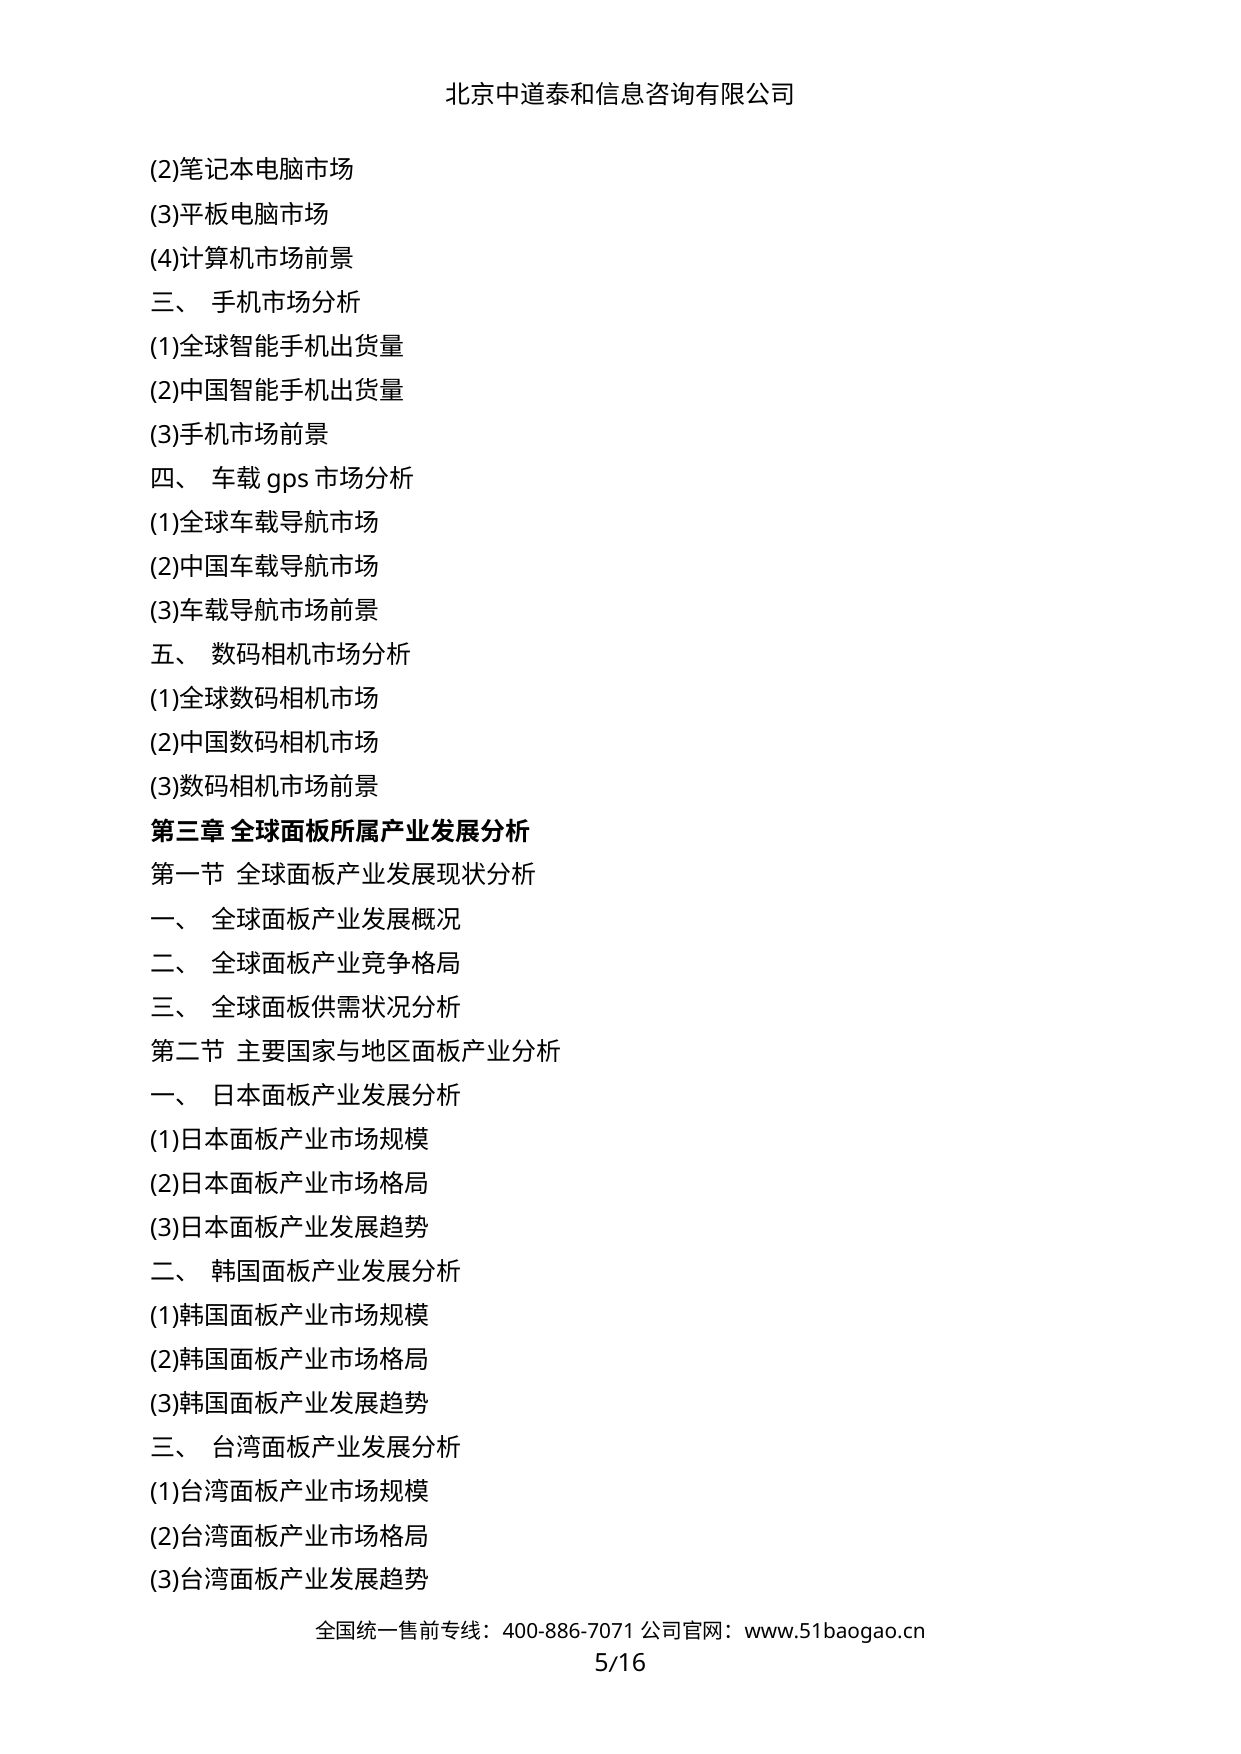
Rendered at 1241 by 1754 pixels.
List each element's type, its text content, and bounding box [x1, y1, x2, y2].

text (1)台湾面板产业市场规模 [150, 1472, 1090, 1508]
text (1)全球车载导航市场 [150, 502, 1090, 539]
text (3)韩国面板产业发展趋势 [150, 1384, 1090, 1420]
text (3)数码相机市场前景 [150, 767, 1090, 803]
text 二、 全球面板产业竞争格局 [150, 943, 1090, 979]
text (1)全球数码相机市场 [150, 679, 1090, 715]
text (1)日本面板产业市场规模 [150, 1119, 1090, 1156]
text 三、 全球面板供需状况分析 [150, 987, 1090, 1023]
text (1)全球智能手机出货量 [150, 326, 1090, 362]
text (2)日本面板产业市场格局 [150, 1163, 1090, 1200]
text (3)平板电脑市场 [150, 194, 1090, 230]
text (4)计算机市场前景 [150, 238, 1090, 274]
text 三、 台湾面板产业发展分析 [150, 1428, 1090, 1464]
text (3)台湾面板产业发展趋势 [150, 1560, 1090, 1596]
text 一、 全球面板产业发展概况 [150, 899, 1090, 935]
text 五、 数码相机市场分析 [150, 635, 1090, 671]
text 第三章 全球面板所属产业发展分析 [150, 811, 1090, 847]
text (2)中国智能手机出货量 [150, 370, 1090, 407]
text (3)手机市场前景 [150, 414, 1090, 451]
text (2)中国数码相机市场 [150, 723, 1090, 759]
text (2)笔记本电脑市场 [150, 150, 1090, 186]
text 第二节 主要国家与地区面板产业分析 [150, 1031, 1090, 1067]
text 三、 手机市场分析 [150, 282, 1090, 318]
text (2)中国车载导航市场 [150, 547, 1090, 583]
text 第一节 全球面板产业发展现状分析 [150, 855, 1090, 891]
text 二、 韩国面板产业发展分析 [150, 1252, 1090, 1288]
text 一、 日本面板产业发展分析 [150, 1075, 1090, 1112]
text (3)车载导航市场前景 [150, 591, 1090, 627]
text (2)台湾面板产业市场格局 [150, 1516, 1090, 1552]
text (1)韩国面板产业市场规模 [150, 1296, 1090, 1332]
text (2)韩国面板产业市场格局 [150, 1340, 1090, 1376]
text 四、 车载gps市场分析 [150, 458, 1090, 495]
text (3)日本面板产业发展趋势 [150, 1207, 1090, 1244]
